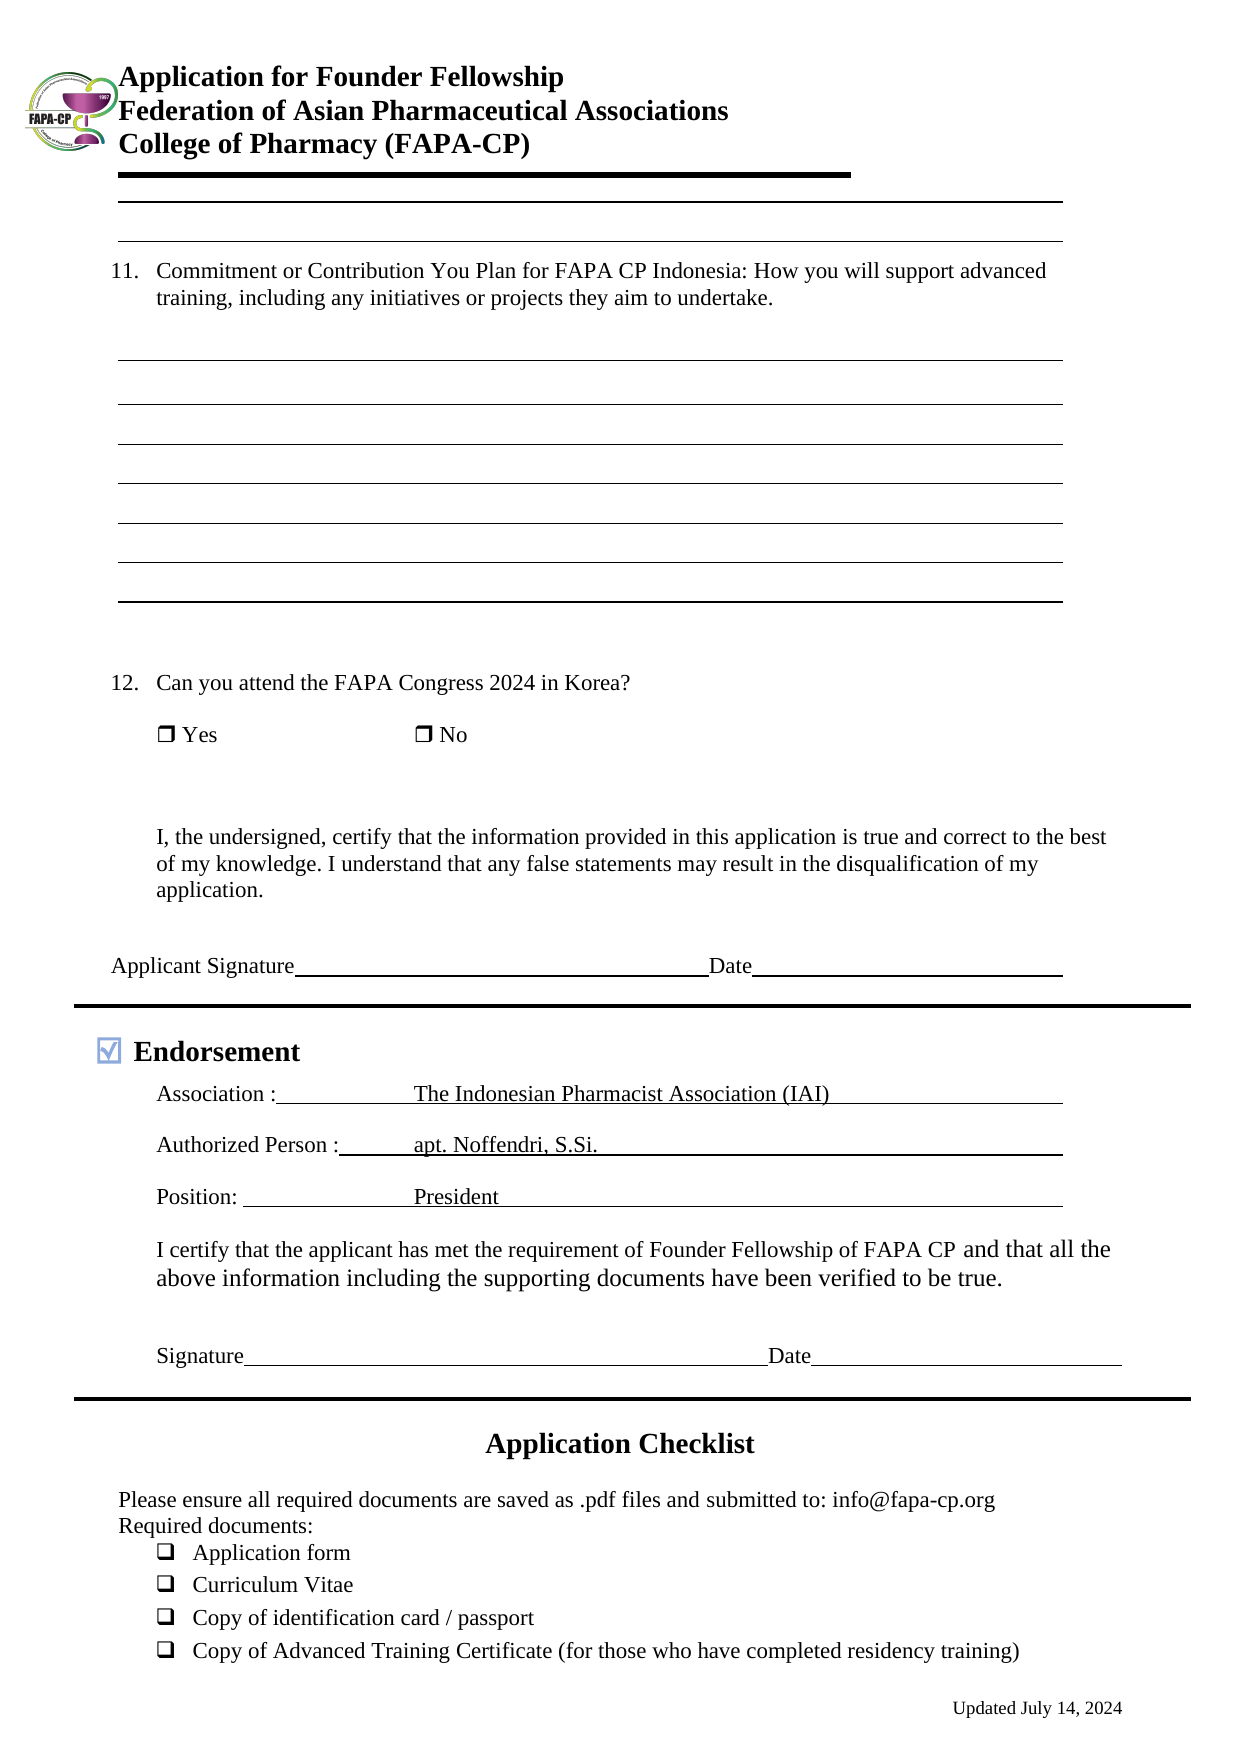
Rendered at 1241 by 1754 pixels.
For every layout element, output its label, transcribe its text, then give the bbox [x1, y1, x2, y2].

text Applicant Signature Date [74, 952, 1191, 1004]
list Copy of Advanced Training Certificate (for those who have completed residency training) [155, 1637, 1122, 1663]
picture [25, 72, 118, 151]
list Copy of identification card / passport [155, 1604, 1122, 1630]
list Yes No [156, 721, 1122, 747]
list I, the undersigned, certify that the information provided in this application is true and correct to the best of my knowledge. I understand that any false statements may result in the disqualification of my application. [156, 823, 1122, 902]
text Position: President [110, 1183, 1123, 1209]
list Commitment or Contribution You Plan for FAPA CP Indonesia: How you will support advanced training, including any initiatives or projects they aim to undertake. [110, 257, 1122, 310]
list I certify that the applicant has met the requirement of Founder Fellowship of FAPA CP and that all the above information including the supporting documents have been verified to be true. [156, 1234, 1146, 1292]
text Association : The Indonesian Pharmacist Association (IAI) [110, 1080, 1123, 1107]
text Required documents: [118, 1512, 1122, 1539]
text Authorized Person : apt. Noffendri, S.Si. [110, 1132, 1123, 1158]
list Application form [155, 1539, 1122, 1565]
text Please ensure all required documents are saved as .pdf files and submitted to: info@fapa-cp.org [118, 1486, 1122, 1512]
text Endorsement [110, 1034, 881, 1068]
list Signature Date [156, 1342, 1146, 1368]
list Can you attend the FAPA Congress 2024 in Korea? [110, 669, 1122, 696]
text Application Checklist [118, 1426, 1122, 1460]
list Curriculum Vitae [155, 1571, 1122, 1598]
